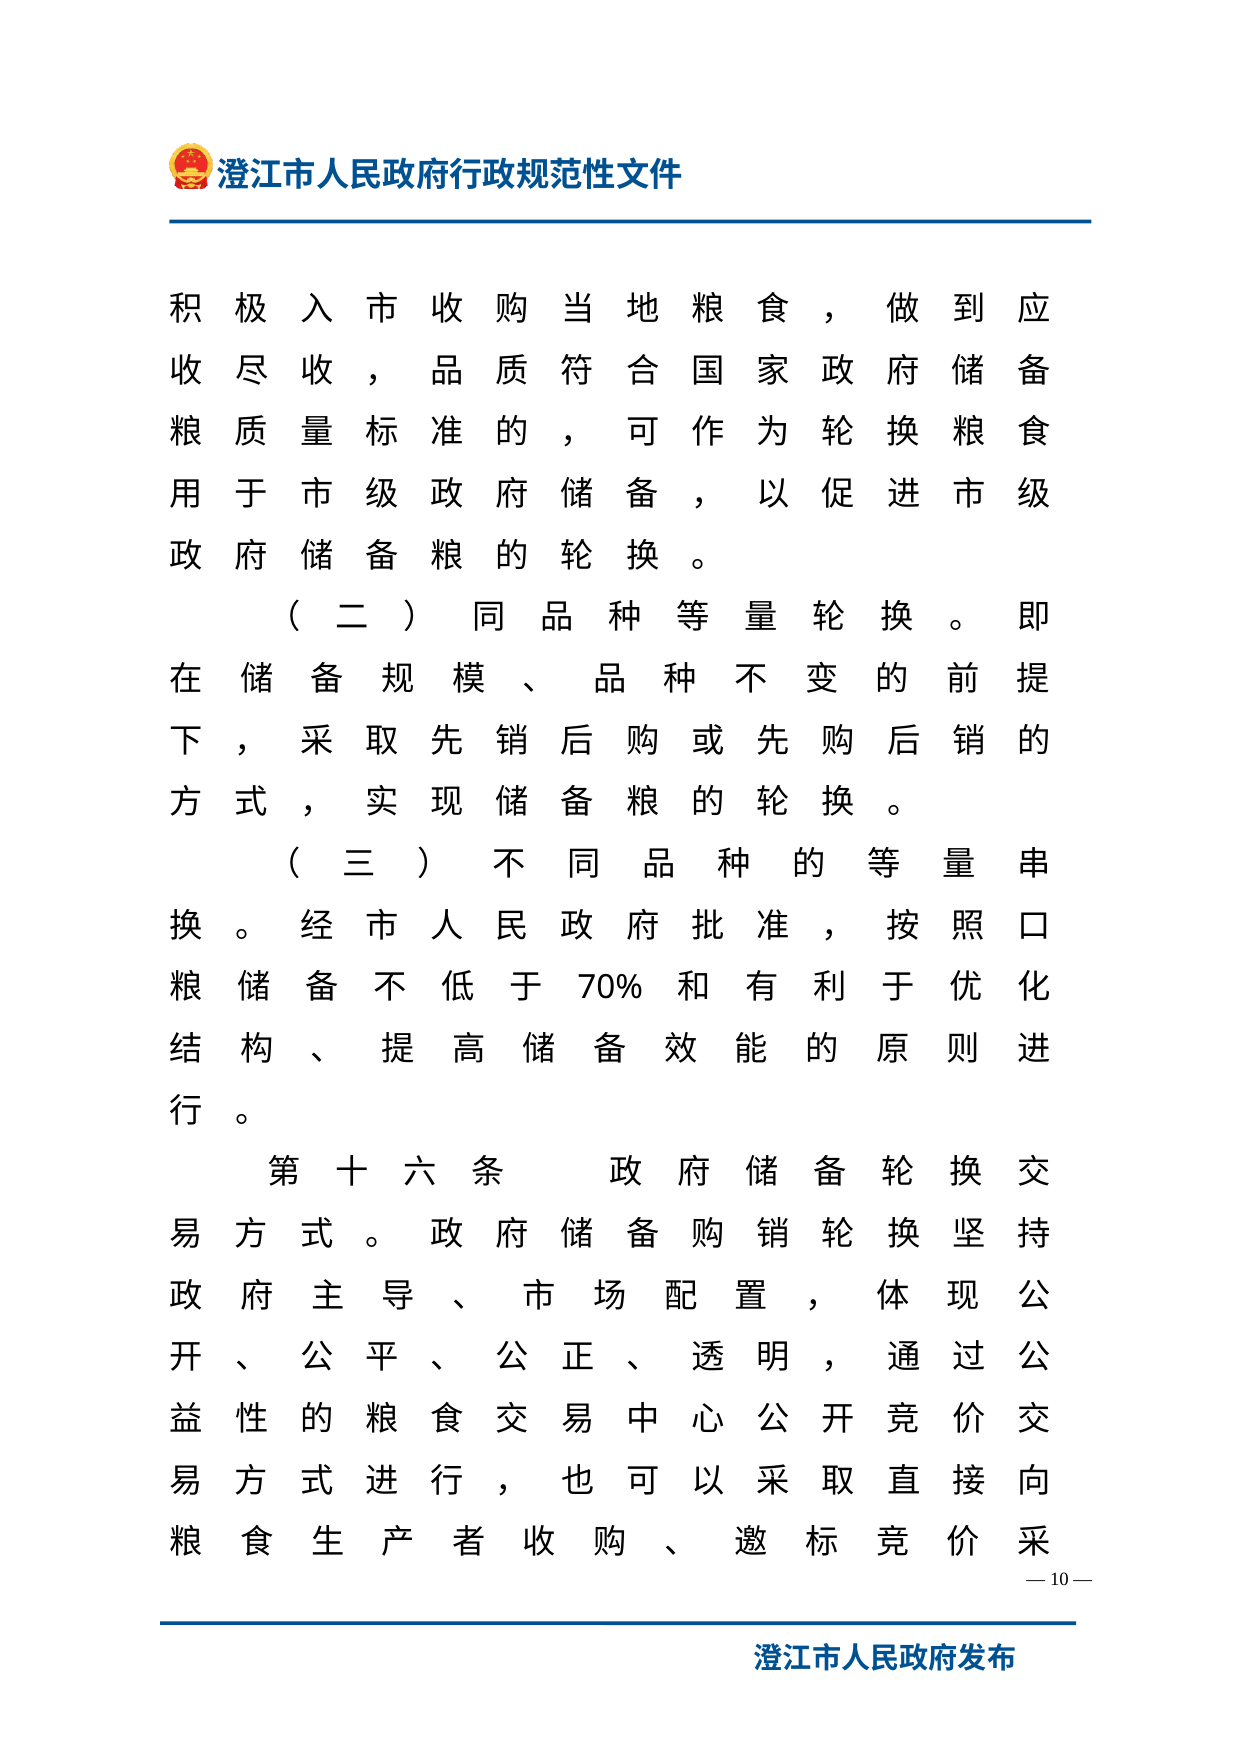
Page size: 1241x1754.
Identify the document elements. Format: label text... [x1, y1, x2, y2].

picture [165, 141, 217, 193]
text （二）同品种等量轮换。即在储备规模、品种不变的前提下，采取先销后购或先购后销的方式，实现储备粮的轮换。 [169, 583, 1082, 830]
text （一）结合当地收购实现市级政府储备粮的轮换。承储企业应严格执行国家粮食收购政策，积极入市收购当地粮食，做到应收尽收，品质符合国家政府储备粮质量标准的，可作为轮换粮食用于市级政府储备，以促进市级政府储备粮的轮换。 [169, 275, 1082, 583]
text 第十六条 政府储备轮换交易方式。政府储备购销轮换坚持政府主导、市场配置，体现公开、公平、公正、透明，通过公益性的粮食交易中心公开竞价交易方式进行，也可以采取直接向粮食生产者收购、邀标竞价采购、销售、当地加工销售等方式进行。 [169, 1138, 1082, 1570]
text （三）不同品种的等量串换。经市人民政府批准，按照口粮储备不低于70%和有利于优化结构、提高储备效能的原则进行。 [169, 830, 1082, 1138]
